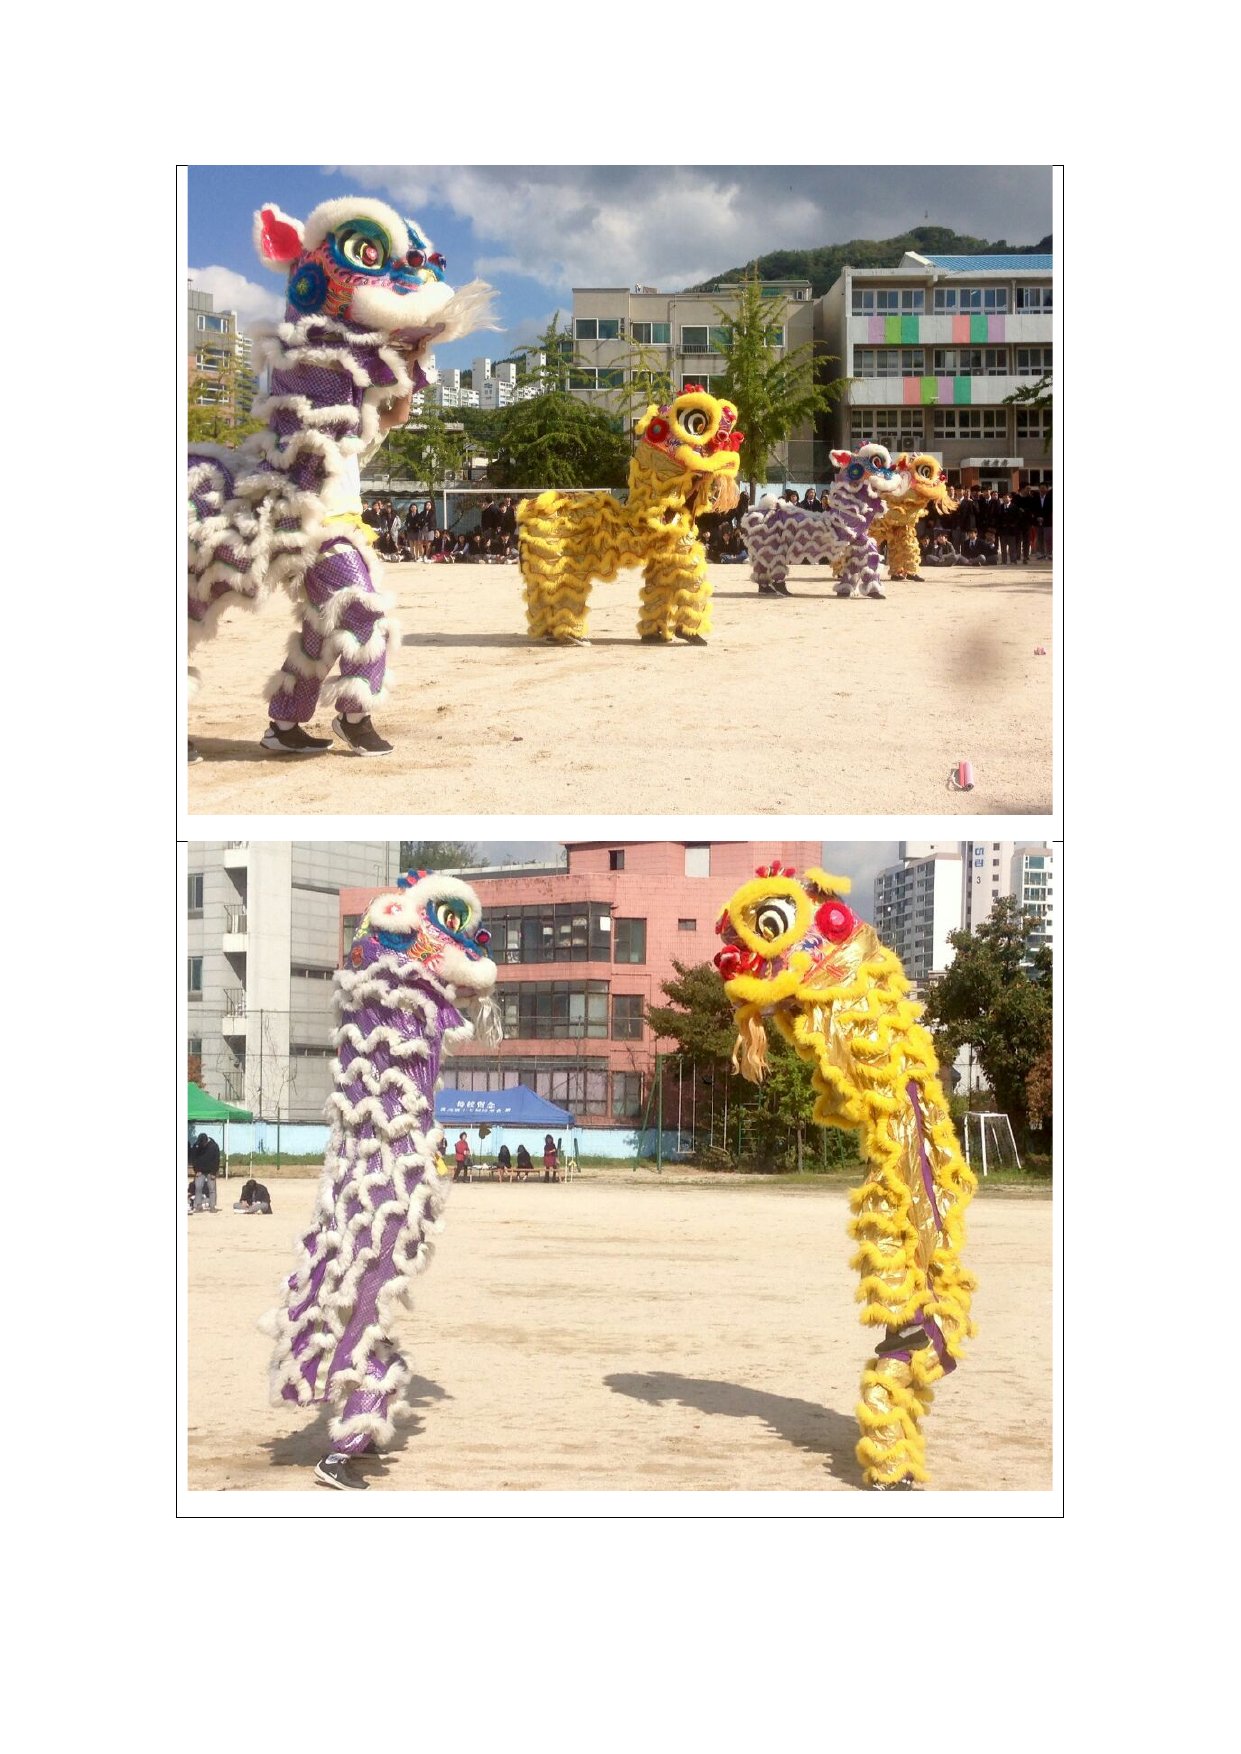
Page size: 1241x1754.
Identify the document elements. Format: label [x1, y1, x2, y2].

picture [187, 165, 1053, 815]
table_cell [177, 842, 1063, 1517]
picture [187, 841, 1053, 1491]
table_cell [177, 166, 1063, 841]
